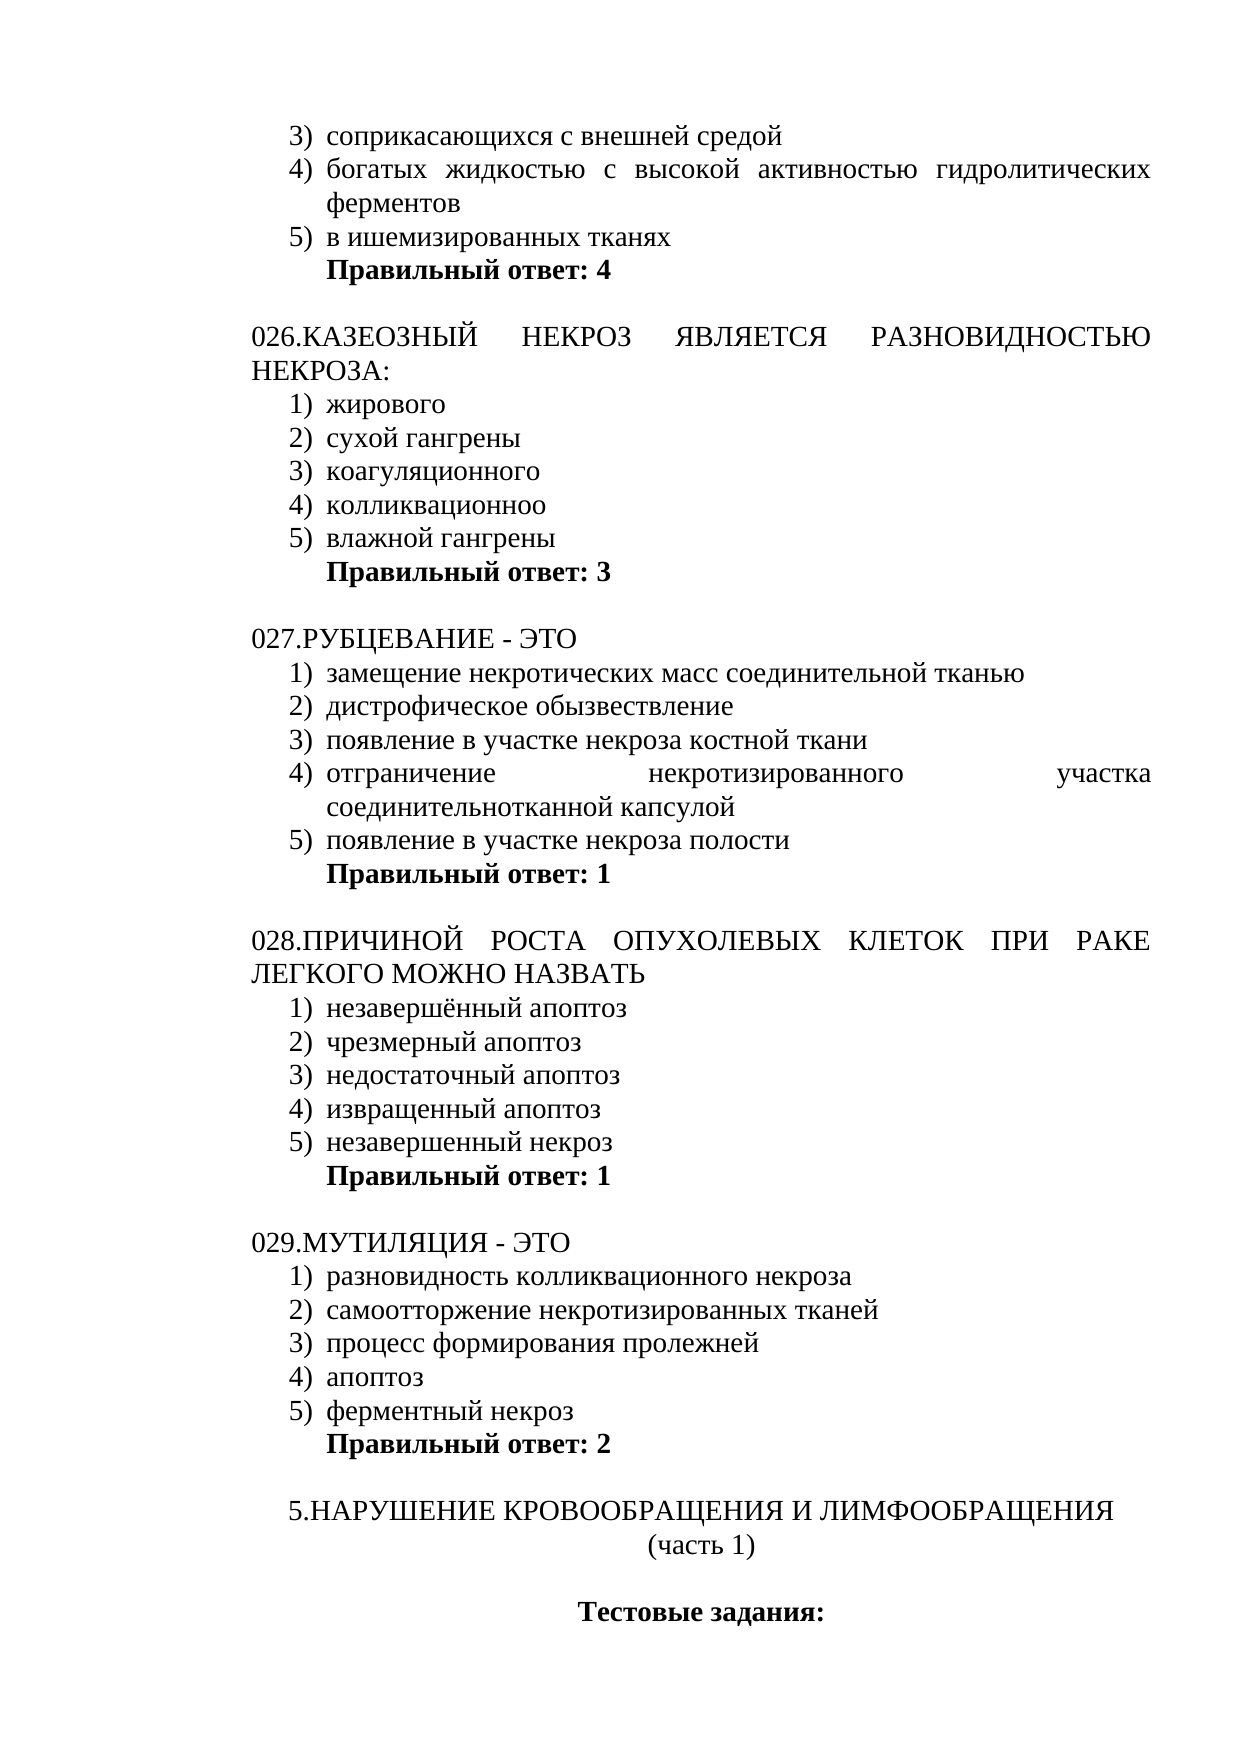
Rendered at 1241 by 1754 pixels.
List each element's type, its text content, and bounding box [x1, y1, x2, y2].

list жирового [288, 386, 1152, 420]
list влажной гангрены [288, 521, 1152, 554]
list колликвационноо [288, 487, 1152, 521]
text Правильный ответ: 4 [326, 252, 1152, 286]
text Правильный ответ: 2 [326, 1426, 1152, 1460]
list чрезмерный апоптоз [288, 1024, 1152, 1057]
text Правильный ответ: 1 [326, 1158, 1152, 1191]
list ферментный некроз [288, 1393, 1152, 1426]
list незавершённый апоптоз [288, 990, 1152, 1024]
text 5.НАРУШЕНИЕ КРОВООБРАЩЕНИЯ И ЛИМФООБРАЩЕНИЯ (часть 1) [251, 1493, 1152, 1560]
list самоотторжение некротизированных тканей [288, 1292, 1152, 1326]
list появление в участке некроза костной ткани [288, 722, 1152, 755]
list в ишемизированных тканях [288, 219, 1152, 252]
text 029.МУТИЛЯЦИЯ - ЭТО [251, 1225, 1152, 1258]
text Правильный ответ: 3 [326, 554, 1152, 588]
text 028.ПРИЧИНОЙ РОСТА ОПУХОЛЕВЫХ КЛЕТОК ПРИ РАКЕ ЛЕГКОГО МОЖНО НАЗВАТЬ [251, 923, 1152, 990]
text 027.РУБЦЕВАНИЕ - ЭТО [251, 621, 1152, 655]
list богатых жидкостью с высокой активностью гидролитических ферментов [288, 152, 1152, 219]
text Тестовые задания: [251, 1594, 1152, 1627]
list разновидность колликвационного некроза [288, 1258, 1152, 1292]
text Правильный ответ: 1 [326, 856, 1152, 889]
list соприкасающихся с внешней средой [288, 118, 1152, 152]
list процесс формирования пролежней [288, 1326, 1152, 1359]
list апоптоз [288, 1359, 1152, 1393]
list коагуляционного [288, 453, 1152, 487]
text 026.КАЗЕОЗНЫЙ НЕКРОЗ ЯВЛЯЕТСЯ РАЗНОВИДНОСТЬЮ НЕКРОЗА: [251, 319, 1152, 386]
list недостаточный апоптоз [288, 1057, 1152, 1091]
list замещение некротических масс соединительной тканью [288, 655, 1152, 688]
list отграничение некротизированного участка соединительнотканной капсулой [288, 755, 1152, 822]
list извращенный апоптоз [288, 1091, 1152, 1124]
list появление в участке некроза полости [288, 822, 1152, 856]
list сухой гангрены [288, 420, 1152, 453]
list дистрофическое обызвествление [288, 688, 1152, 722]
list незавершенный некроз [288, 1124, 1152, 1158]
